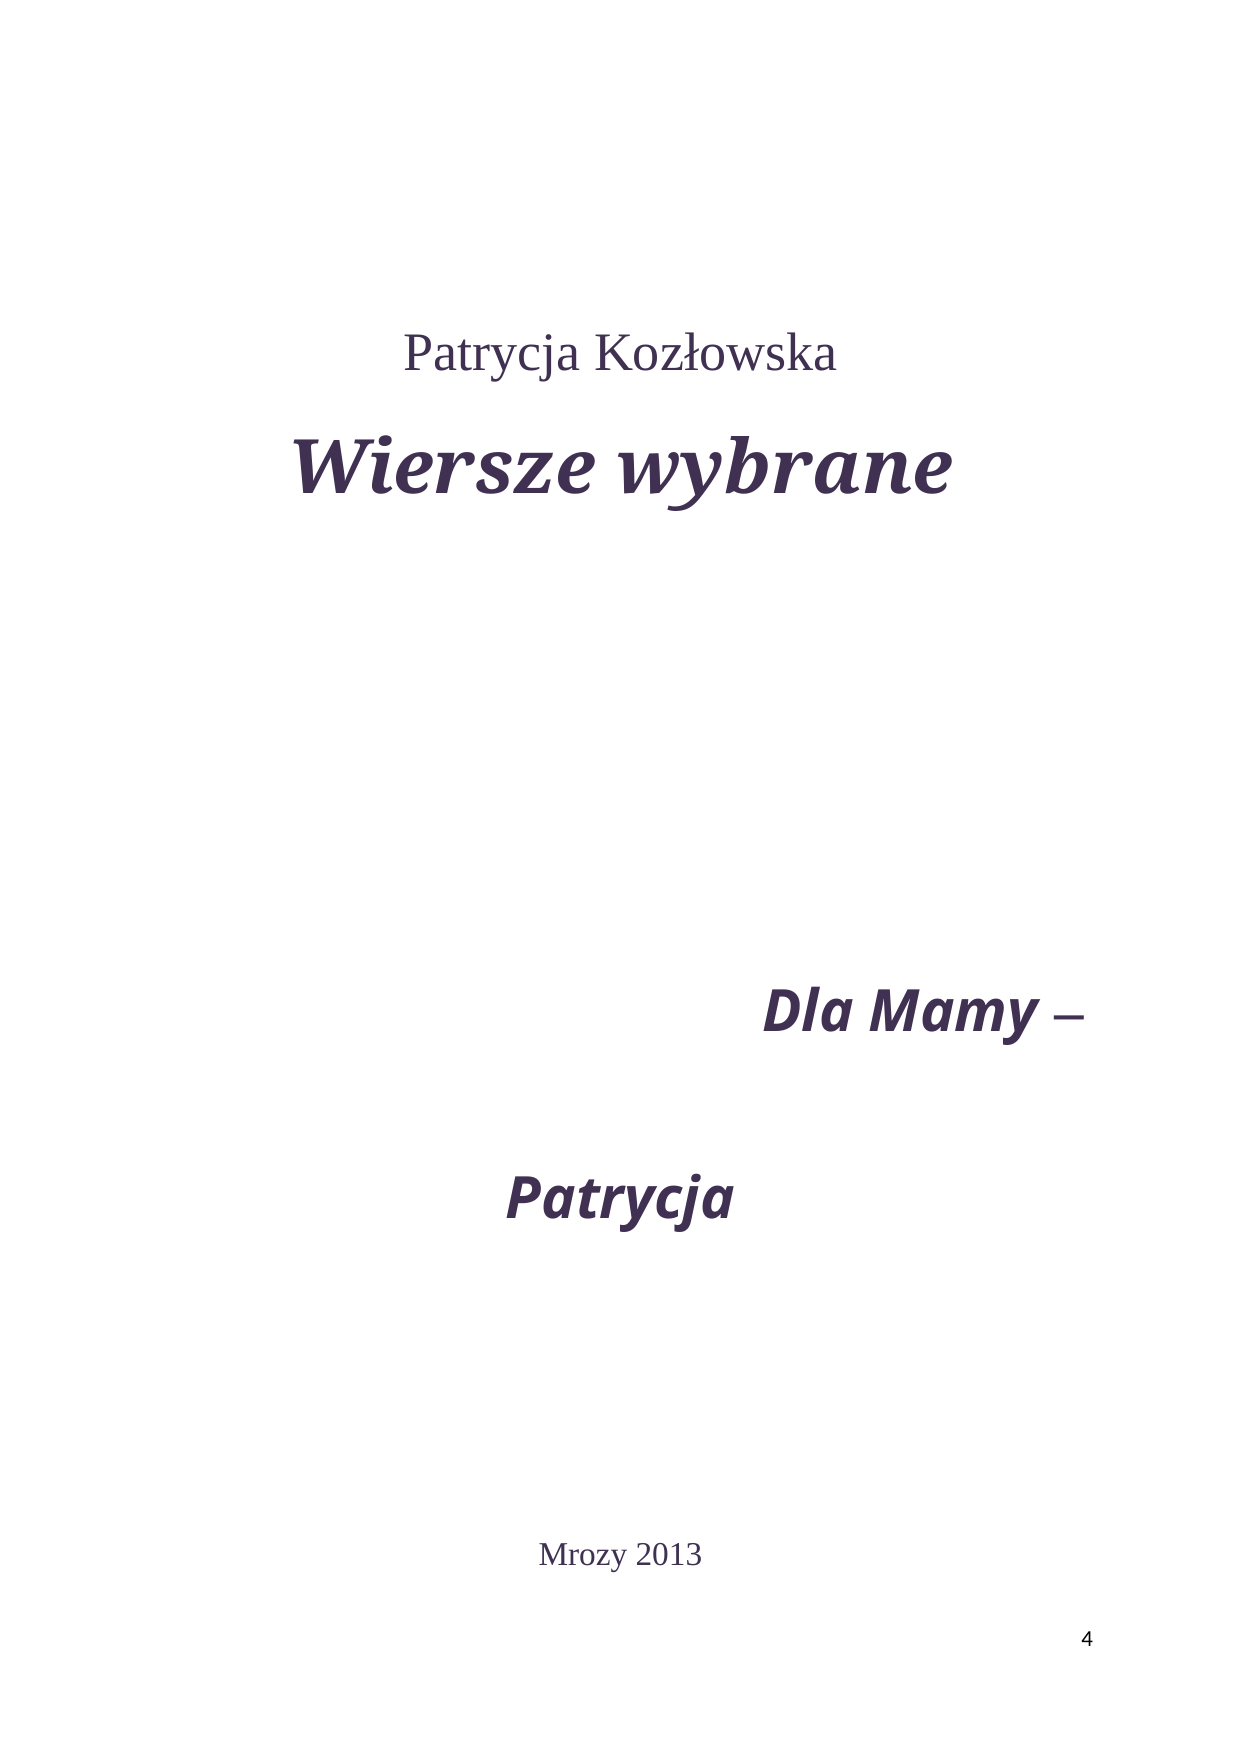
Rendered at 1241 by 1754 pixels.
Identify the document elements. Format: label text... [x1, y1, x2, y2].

text Patrycja [148, 1088, 1093, 1236]
text Mrozy 2013 [148, 1534, 1093, 1572]
text Dla Mamy – [148, 969, 1093, 1049]
text Wiersze wybrane [148, 413, 1093, 516]
text Patrycja Kozłowska [148, 320, 1093, 382]
